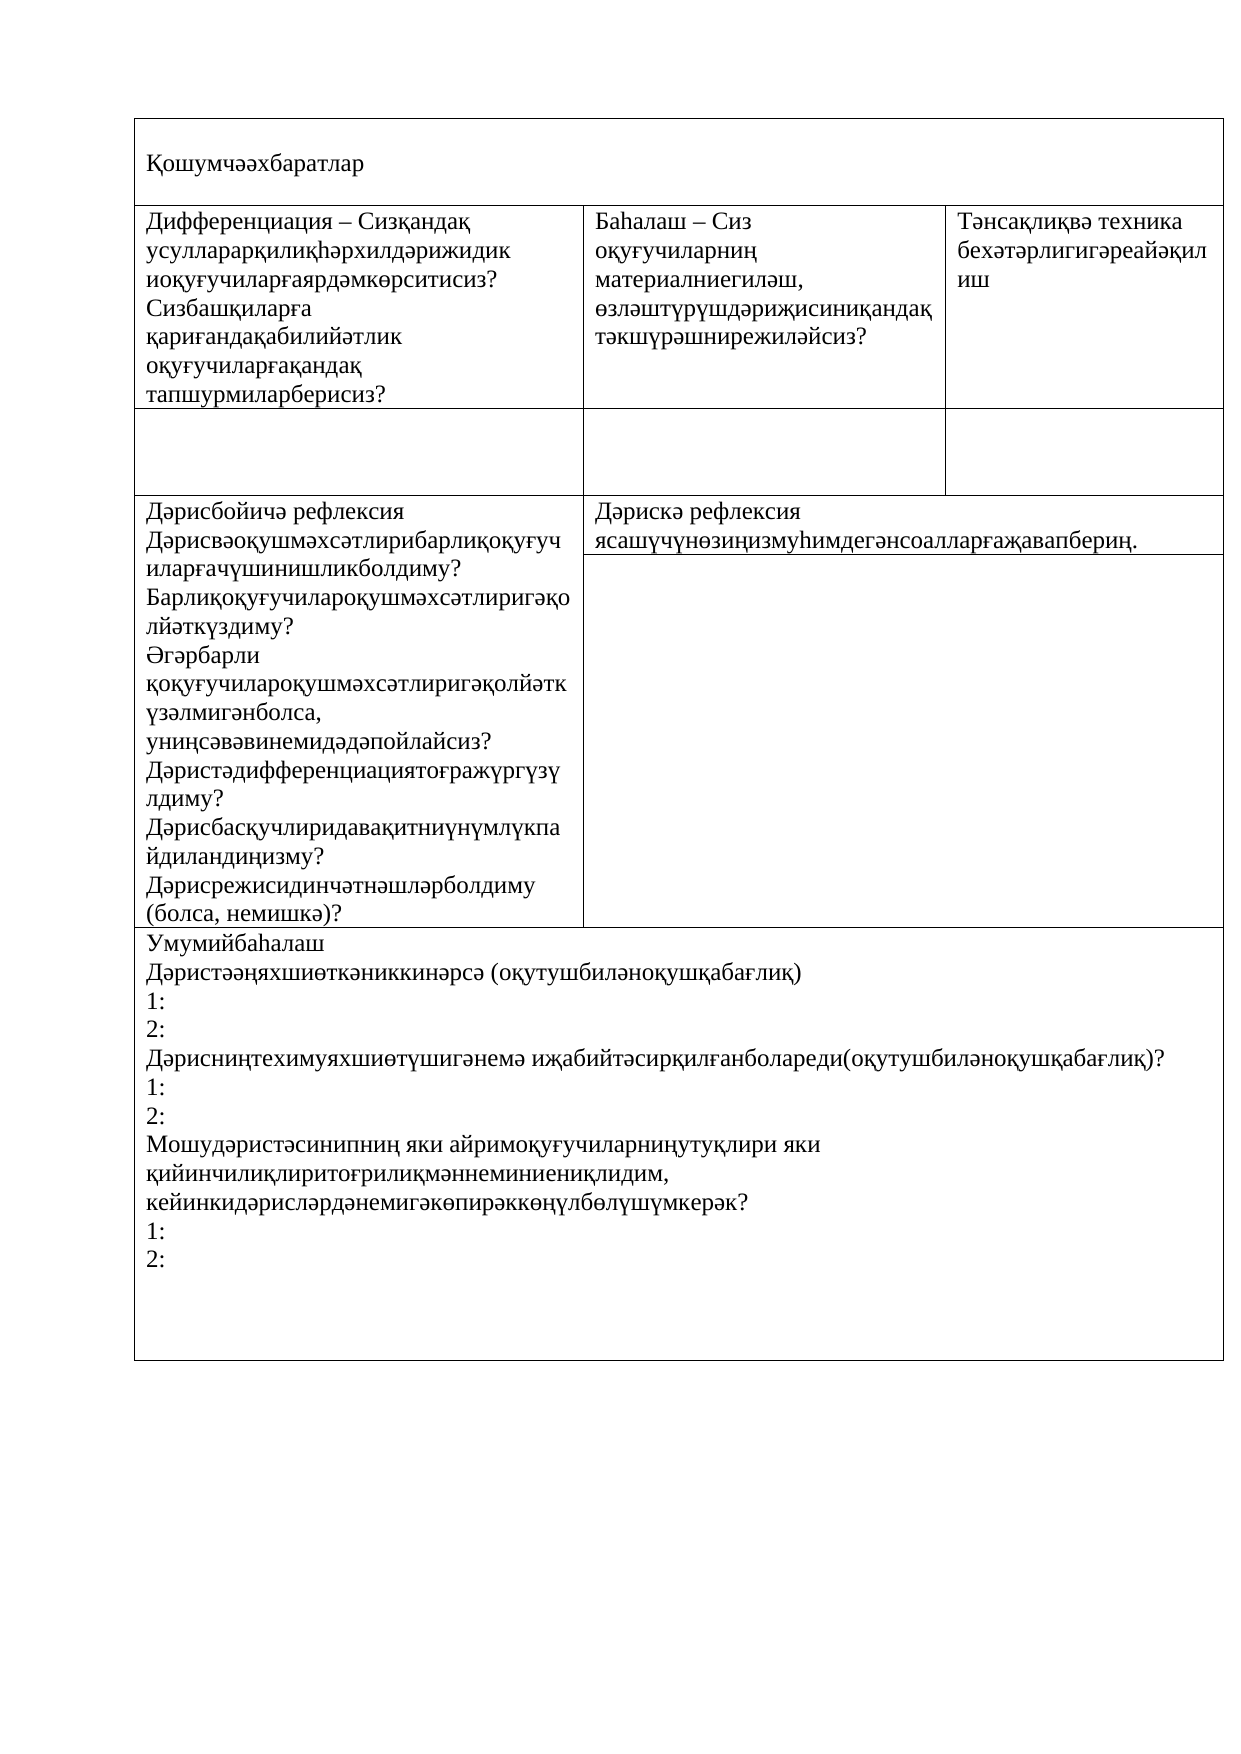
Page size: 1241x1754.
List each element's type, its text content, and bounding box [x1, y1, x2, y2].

table_cell Дифференциация – Сизқандақ усулларарқилиқһәрхилдәрижидикиоқуғучиларғаярдәмкөрситисиз? Сизбашқиларға қариғандақабилийәтлик оқуғучиларғақандақ тапшурмиларберисиз? [135, 206, 583, 408]
table_cell Тәнсақлиқвә техника бехәтәрлигигәреайәқилиш [946, 206, 1223, 408]
table_cell [946, 409, 1223, 495]
table_cell [584, 409, 945, 495]
table_cell Умумийбаһалаш Дәристәәңяхшиөткәниккинәрсә (оқутушбиләноқушқабағлиқ) 1: 2: Дәрисниңтехимуяхшиөтүшигәнемә иҗабийтәсирқилғанболареди(оқутушбиләноқушқабағлиқ)? 1: 2: Мошудәристәсинипниң яки айримоқуғучиларниңутуқлири яки қийинчилиқлиритоғрилиқмәннеминиениқлидим, кейинкидәрисләрдәнемигәкөпирәккөңүлбөлүшүмкерәк? 1: 2: [135, 928, 1223, 1359]
table_cell Дәрискә рефлексия ясашүчүнөзиңизмуһимдегәнсоалларғаҗавапбериң. [584, 496, 1223, 553]
table_cell [584, 555, 1223, 927]
table_cell Дәрисбойичә рефлексия Дәрисвәоқушмәхсәтлирибарлиқоқуғучиларғачүшинишликболдиму? Барлиқоқуғучилароқушмәхсәтлиригәқолйәткүздиму? Әгәрбарлиқоқуғучилароқушмәхсәтлиригәқолйәткүзәлмигәнболса, униңсәвәвинемидәдәпойлайсиз? Дәристәдифференциациятоғражүргүзүлдиму? Дәрисбасқучлиридавақитниүнүмлүкпайдиландиңизму? Дәрисрежисидинчәтнәшләрболдиму (болса, немишкә)? [135, 496, 583, 927]
table_cell Баһалаш – Сиз оқуғучиларниң материалниегиләш, өзләштүрүшдәриҗисиниқандақтәкшүрәшнирежиләйсиз? [584, 206, 945, 408]
table_cell [135, 409, 583, 495]
table_cell Қошумчәәхбаратлар [135, 119, 1223, 205]
